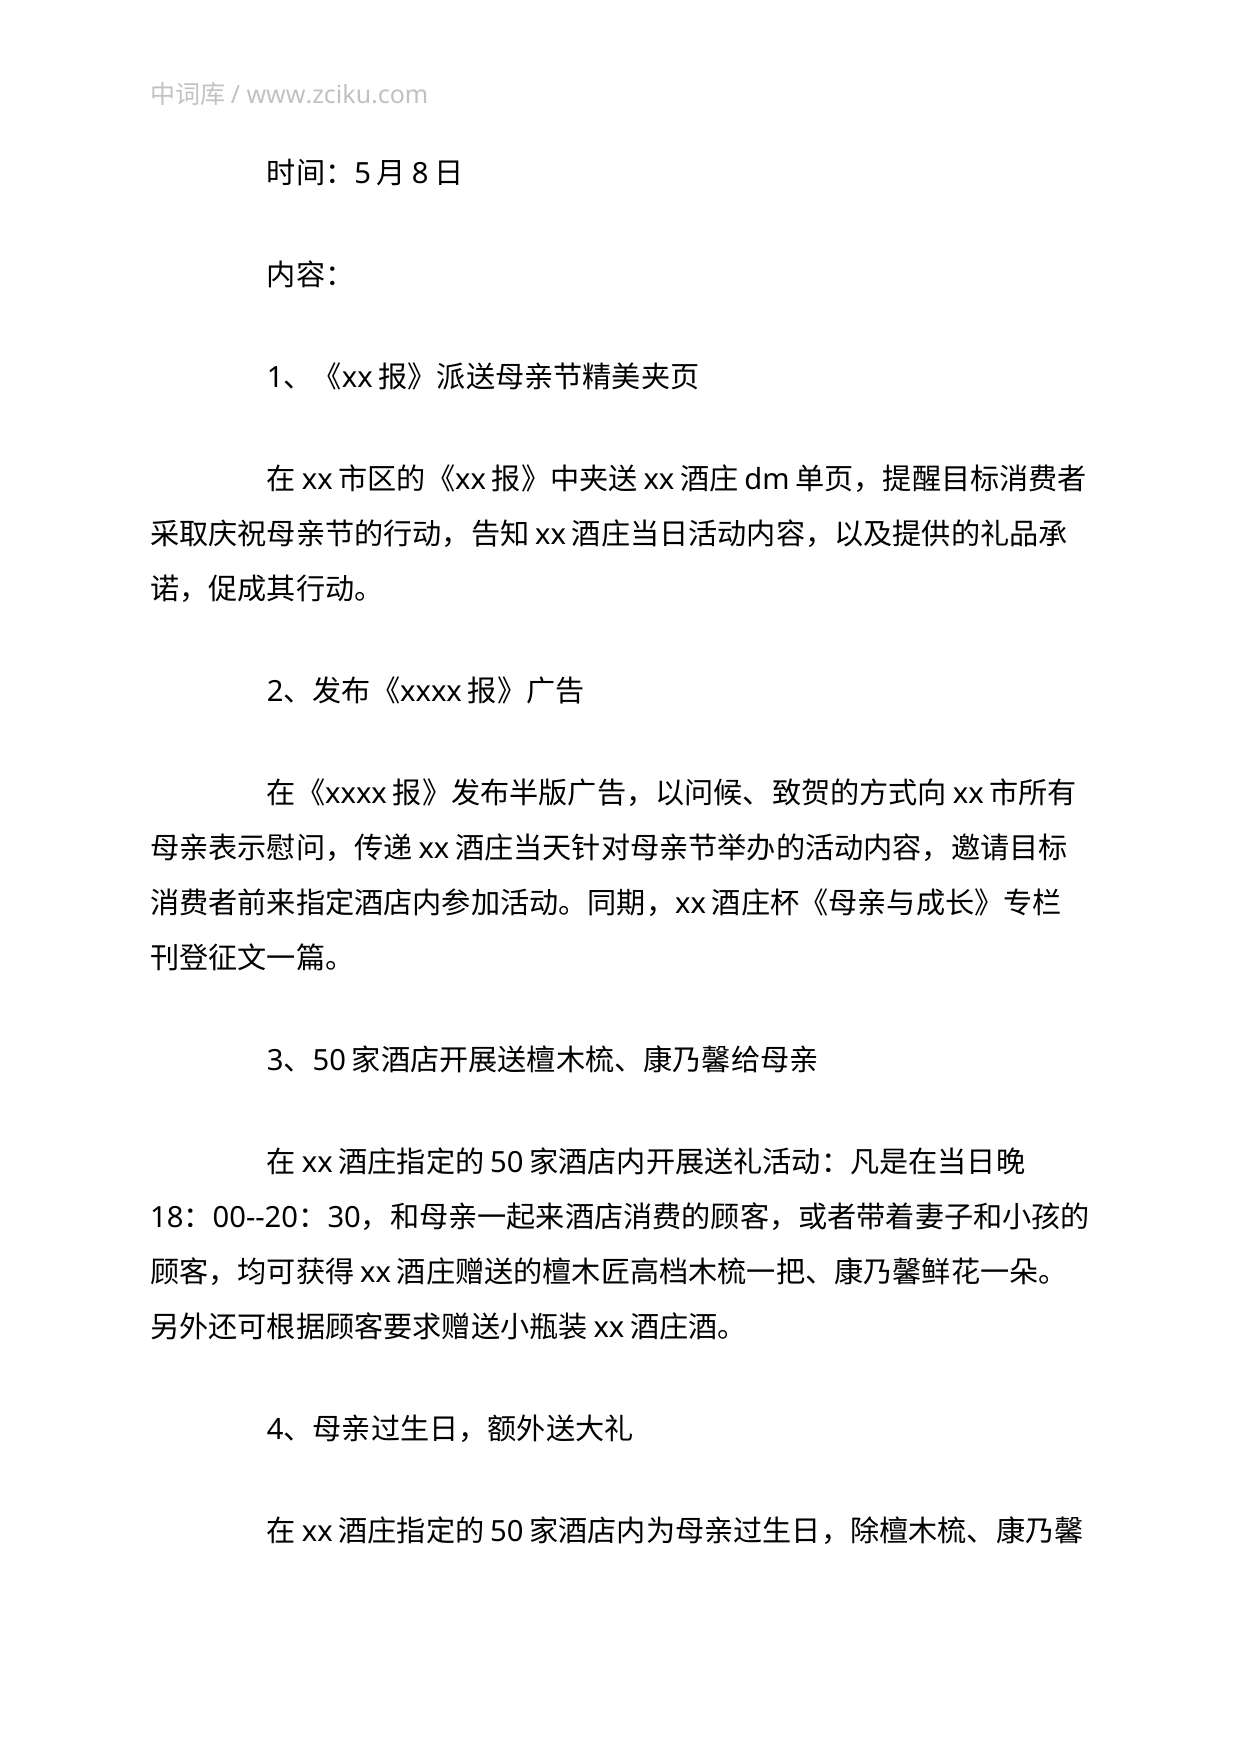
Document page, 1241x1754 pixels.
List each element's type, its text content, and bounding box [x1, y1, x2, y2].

text 1、《xx报》派送母亲节精美夹页 [150, 354, 1090, 396]
text 在xx酒庄指定的50家酒店内开展送礼活动：凡是在当日晚18：00--20：30，和母亲一起来酒店消费的顾客，或者带着妻子和小孩的顾客，均可获得xx酒庄赠送的檀木匠高档木梳一把、康乃馨鲜花一朵。另外还可根据顾客要求赠送小瓶装xx酒庄酒。 [150, 1138, 1090, 1346]
text 内容： [150, 252, 1090, 294]
text 4、母亲过生日，额外送大礼 [150, 1405, 1090, 1448]
text 3、50家酒店开展送檀木梳、康乃馨给母亲 [150, 1036, 1090, 1079]
text 时间：5月8日 [150, 150, 1090, 192]
text 在xx市区的《xx报》中夹送xx酒庄dm单页，提醒目标消费者采取庆祝母亲节的行动，告知xx酒庄当日活动内容，以及提供的礼品承诺，促成其行动。 [150, 456, 1090, 608]
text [150, 1507, 1090, 1549]
text 在《xxxx报》发布半版广告，以问候、致贺的方式向xx市所有母亲表示慰问，传递xx酒庄当天针对母亲节举办的活动内容，邀请目标消费者前来指定酒店内参加活动。同期，xx酒庄杯《母亲与成长》专栏刊登征文一篇。 [150, 769, 1090, 977]
text 2、发布《xxxx报》广告 [150, 667, 1090, 710]
